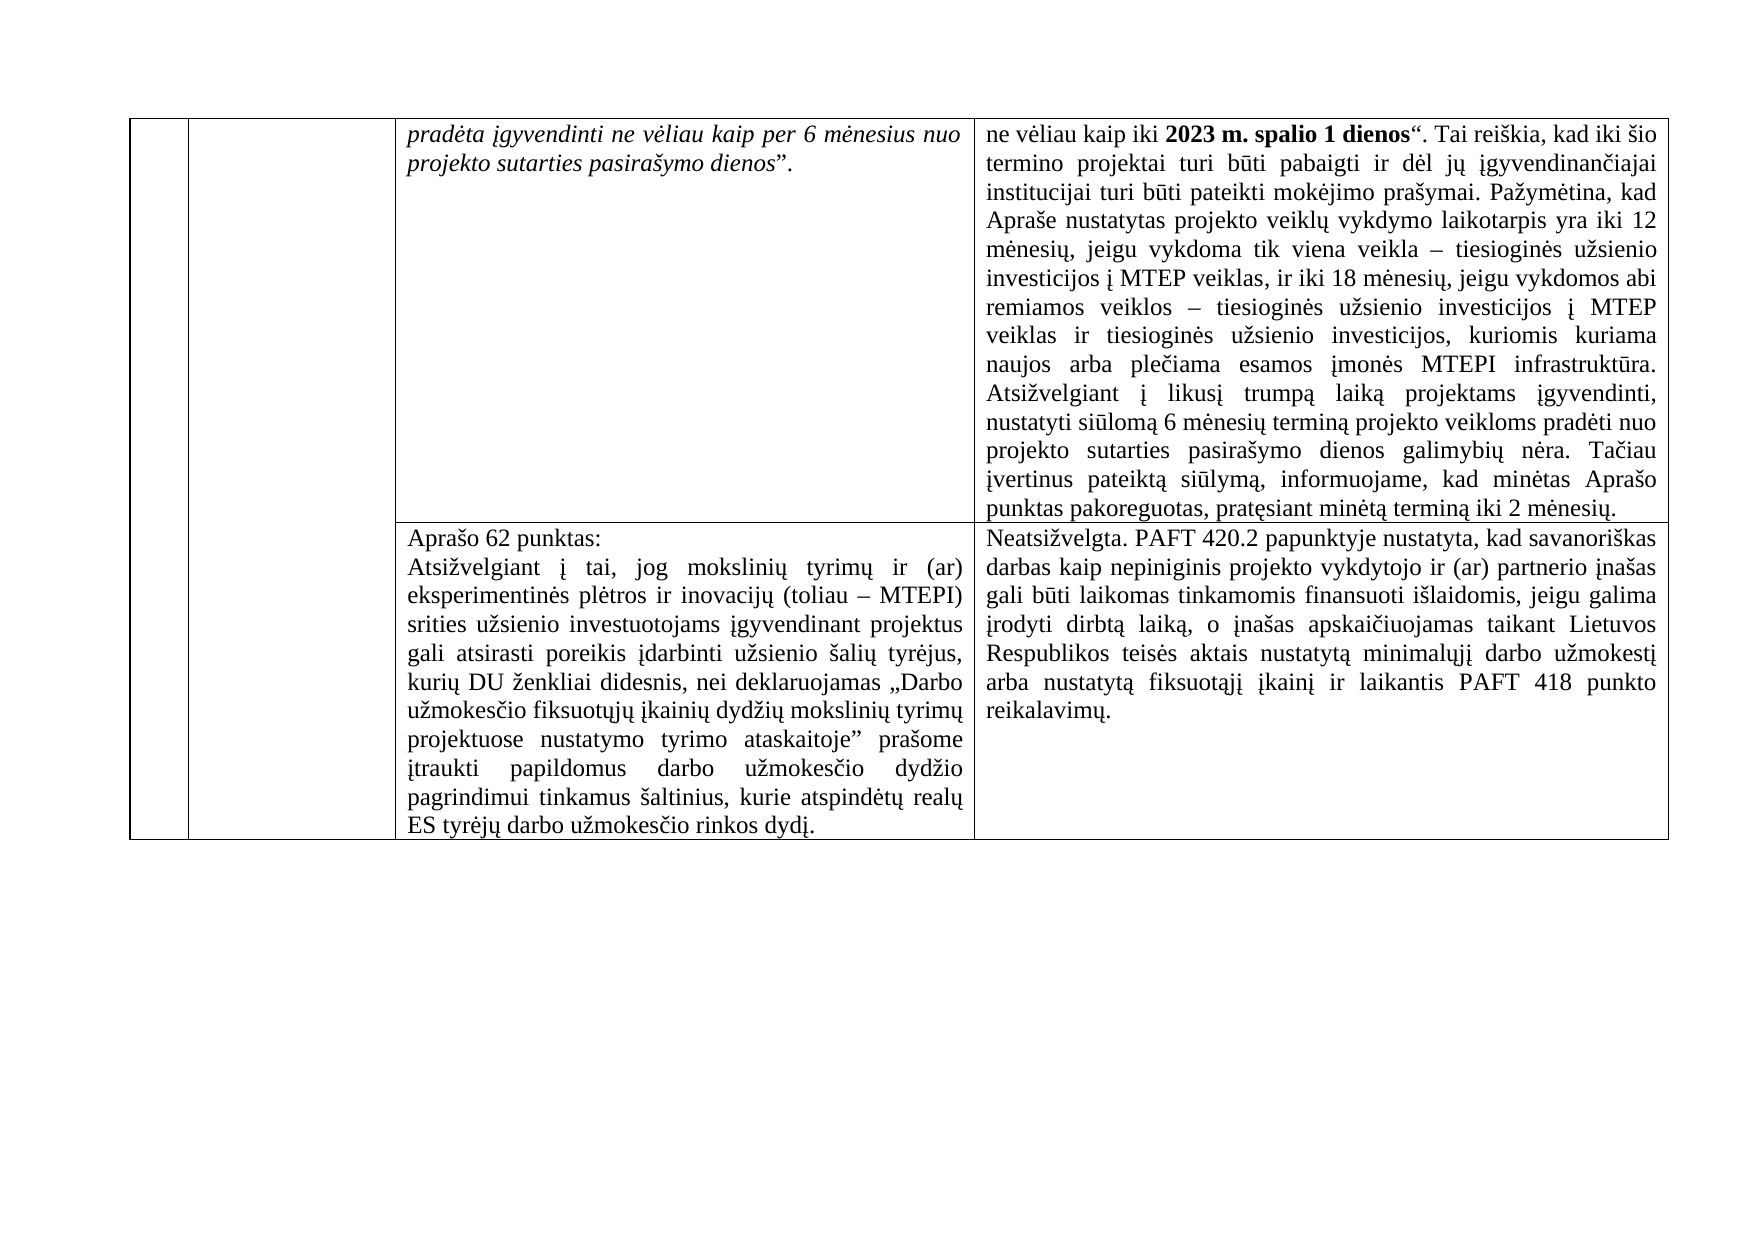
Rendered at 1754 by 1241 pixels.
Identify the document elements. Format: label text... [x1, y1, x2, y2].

table_cell Neatsižvelgta. PAFT 420.2 papunktyje nustatyta, kad savanoriškas darbas kaip nepiniginis projekto vykdytojo ir (ar) partnerio įnašas gali būti laikomas tinkamomis finansuoti išlaidomis, jeigu galima įrodyti dirbtą laiką, o įnašas apskaičiuojamas taikant Lietuvos Respublikos teisės aktais nustatytą minimalųjį darbo užmokestį arba nustatytą fiksuotąjį įkainį ir laikantis PAFT 418 punkto reikalavimų. [975, 523, 1668, 839]
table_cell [396, 119, 974, 522]
table_cell Aprašo 62 punktas: Atsižvelgiant į tai, jog mokslinių tyrimų ir (ar) eksperimentinės plėtros ir inovacijų (toliau – MTEPI) srities užsienio investuotojams įgyvendinant projektus gali atsirasti poreikis įdarbinti užsienio šalių tyrėjus, kurių DU ženkliai didesnis, nei deklaruojamas „Darbo užmokesčio fiksuotųjų įkainių dydžių mokslinių tyrimų projektuose nustatymo tyrimo ataskaitoje” prašome įtraukti papildomus darbo užmokesčio dydžio pagrindimui tinkamus šaltinius, kurie atspindėtų realų ES tyrėjų darbo užmokesčio rinkos dydį. [396, 523, 974, 839]
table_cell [975, 119, 1668, 522]
